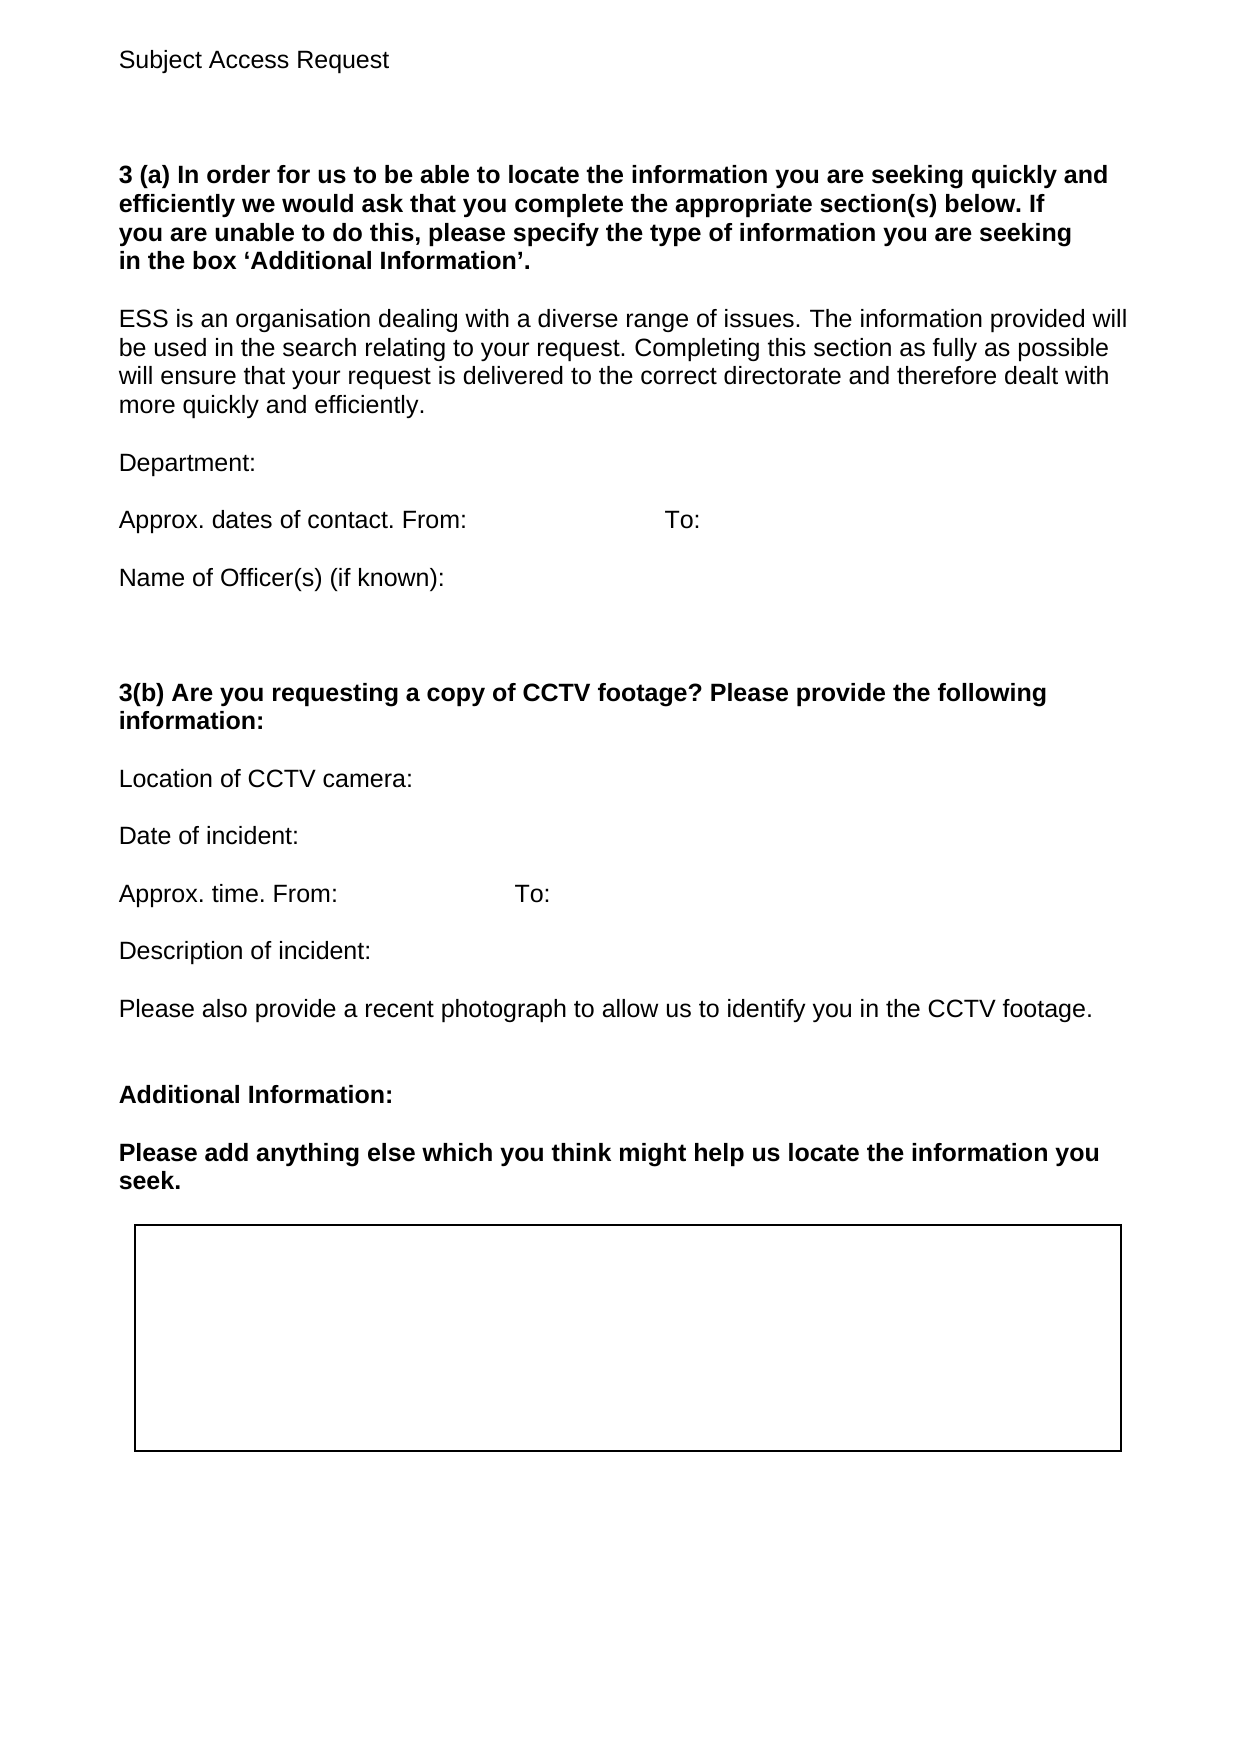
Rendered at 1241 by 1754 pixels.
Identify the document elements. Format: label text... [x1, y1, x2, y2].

text Location of CCTV camera: [118, 764, 1146, 792]
text Approx. dates of contact. From: To: [118, 505, 1146, 534]
text Date of incident: [118, 821, 1146, 850]
text in the box ‘Additional Information’. [118, 246, 1146, 275]
text Description of incident: [118, 936, 1146, 965]
text Approx. time. From: To: [118, 879, 1146, 907]
text 3(b) Are you requesting a copy of CCTV footage? Please provide the following information: [118, 677, 1146, 735]
text ESS is an organisation dealing with a diverse range of issues. The information provided will be used in the search relating to your request. Completing this section as fully as possible will ensure that your request is delivered to the correct directorate and therefore dealt with more quickly and efficiently. [118, 304, 1146, 419]
text 3 (a) In order for us to be able to locate the information you are seeking quickly and [118, 160, 1146, 189]
text Please also provide a recent photograph to allow us to identify you in the CCTV footage. [118, 994, 1146, 1022]
text Please add anything else which you think might help us locate the information you seek. [118, 1137, 1146, 1195]
text you are unable to do this, please specify the type of information you are seeking [118, 217, 1146, 246]
text Additional Information: [118, 1080, 1146, 1109]
text Department: [118, 447, 1146, 476]
text Name of Officer(s) (if known): [118, 562, 1146, 591]
text efficiently we would ask that you complete the appropriate section(s) below. If [118, 189, 1146, 217]
